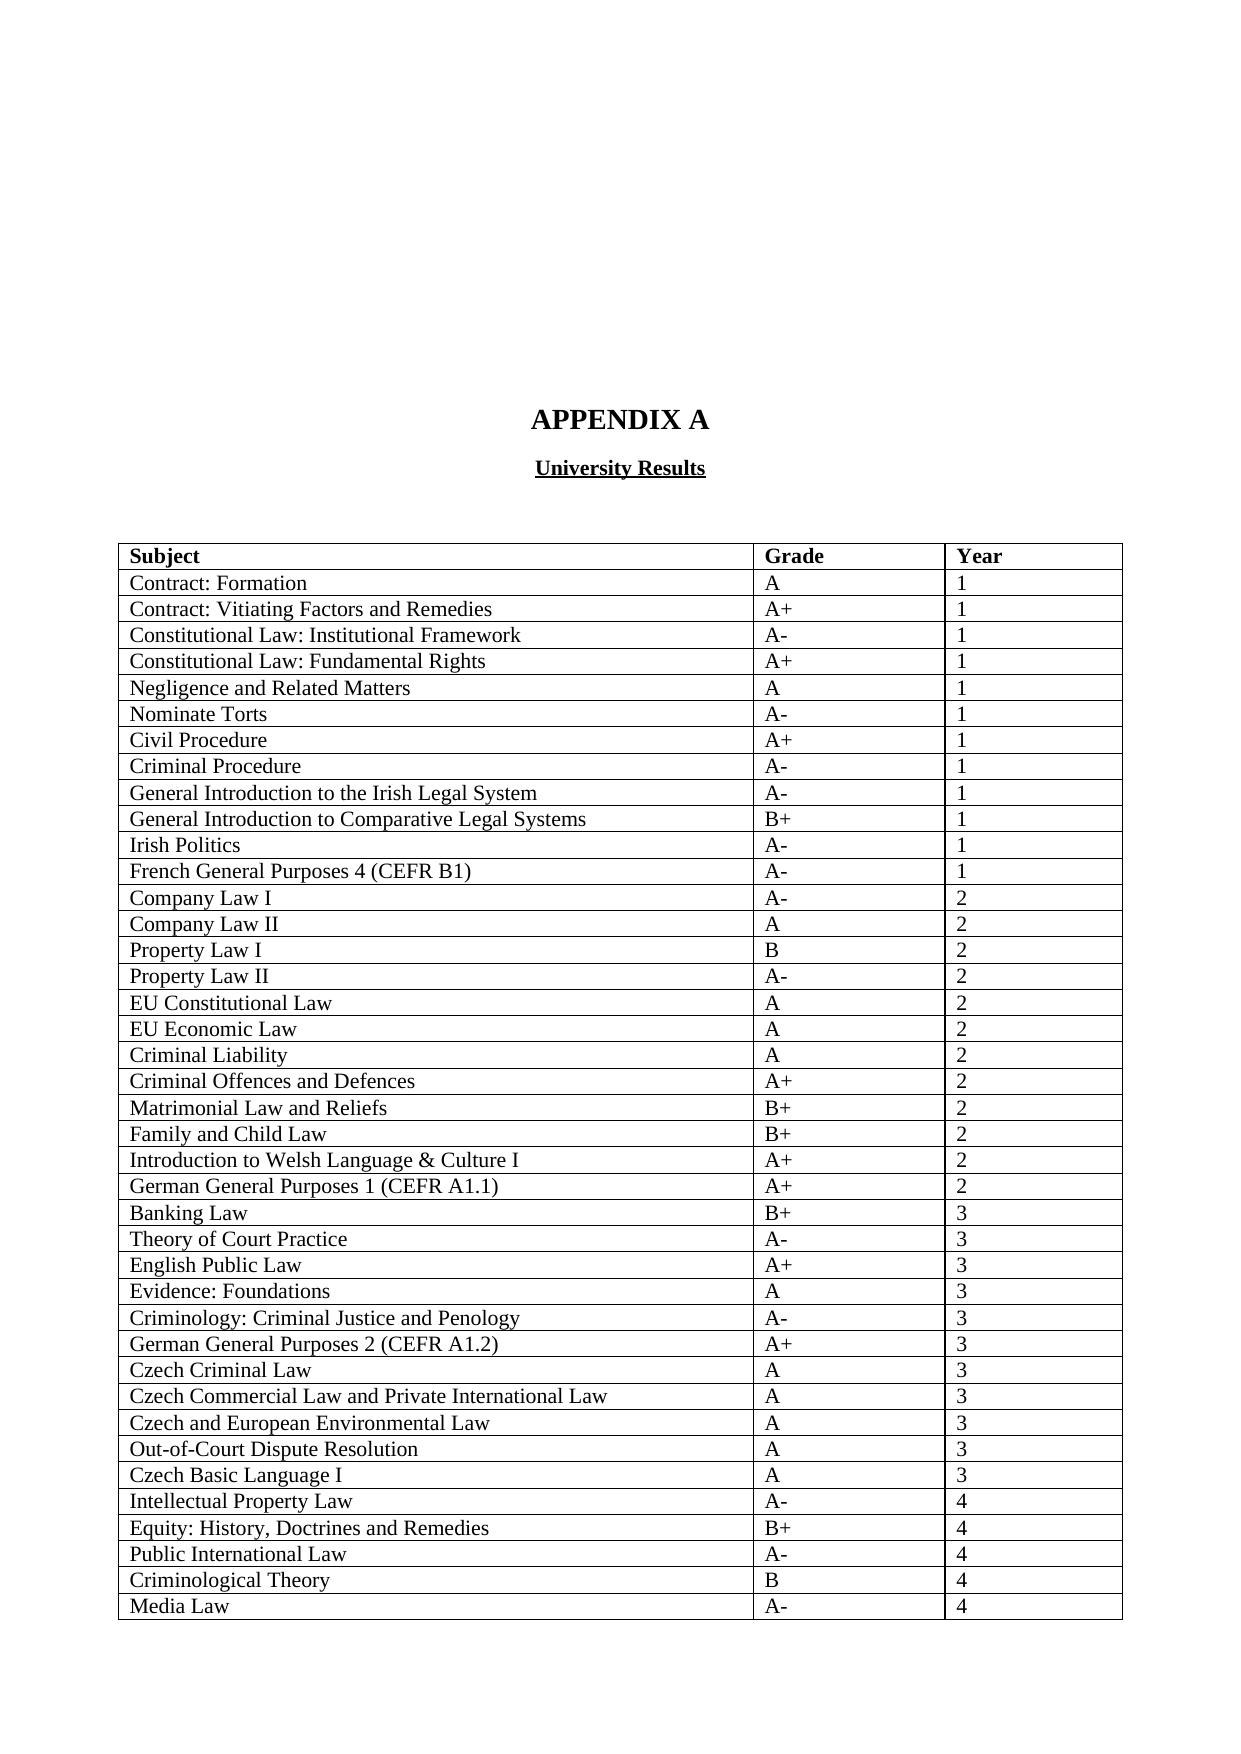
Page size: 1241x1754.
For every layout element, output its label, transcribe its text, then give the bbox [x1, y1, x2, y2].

table_cell French General Purposes 4 (CEFR B1) [119, 859, 753, 884]
table_cell Property Law II [119, 964, 753, 989]
table_cell B+ [754, 806, 944, 831]
table_cell A+ [754, 1147, 944, 1172]
table_cell A- [754, 1305, 944, 1330]
table_cell General Introduction to the Irish Legal System [119, 780, 753, 805]
table_cell B+ [754, 1515, 944, 1540]
table_cell Family and Child Law [119, 1121, 753, 1146]
table_cell Constitutional Law: Fundamental Rights [119, 649, 753, 674]
table_cell 3 [946, 1226, 1122, 1251]
table_cell 3 [946, 1462, 1122, 1487]
table_cell Czech Criminal Law [119, 1357, 753, 1382]
table_cell A- [754, 964, 944, 989]
table_cell A [754, 1436, 944, 1461]
table_cell 3 [946, 1252, 1122, 1277]
table_cell A+ [754, 1331, 944, 1356]
table_cell English Public Law [119, 1252, 753, 1277]
table_cell A- [754, 754, 944, 779]
table_cell Constitutional Law: Institutional Framework [119, 622, 753, 647]
table_cell Media Law [119, 1594, 753, 1619]
table_cell 1 [946, 832, 1122, 857]
table_cell A- [754, 780, 944, 805]
table_cell Intellectual Property Law [119, 1489, 753, 1514]
table_cell 2 [946, 1147, 1122, 1172]
table_cell 4 [946, 1541, 1122, 1566]
table_cell Evidence: Foundations [119, 1279, 753, 1304]
text University Results [148, 455, 1092, 480]
table_cell 2 [946, 885, 1122, 910]
table_cell 4 [946, 1489, 1122, 1514]
table_cell Negligence and Related Matters [119, 675, 753, 700]
table_cell A [754, 1462, 944, 1487]
table_cell 1 [946, 780, 1122, 805]
table_cell A- [754, 1594, 944, 1619]
table_cell Company Law I [119, 885, 753, 910]
table_cell 2 [946, 1016, 1122, 1041]
table_cell A- [754, 859, 944, 884]
table_cell A [754, 675, 944, 700]
table_cell 4 [946, 1594, 1122, 1619]
table_cell Criminal Offences and Defences [119, 1069, 753, 1094]
table_cell Public International Law [119, 1541, 753, 1566]
table_cell A- [754, 885, 944, 910]
table_cell Nominate Torts [119, 701, 753, 726]
table_cell A- [754, 832, 944, 857]
text APPENDIX A [148, 402, 1092, 435]
table_cell 3 [946, 1436, 1122, 1461]
table_cell 2 [946, 1069, 1122, 1094]
table_cell Equity: History, Doctrines and Remedies [119, 1515, 753, 1540]
table_cell Criminology: Criminal Justice and Penology [119, 1305, 753, 1330]
table_header Grade [754, 544, 944, 569]
table_cell Property Law I [119, 937, 753, 962]
table_cell 1 [946, 649, 1122, 674]
table_cell 1 [946, 701, 1122, 726]
table_cell 2 [946, 937, 1122, 962]
table_cell B [754, 1567, 944, 1592]
table_cell 3 [946, 1279, 1122, 1304]
table_cell Out-of-Court Dispute Resolution [119, 1436, 753, 1461]
table_cell 3 [946, 1357, 1122, 1382]
table_cell Contract: Vitiating Factors and Remedies [119, 596, 753, 621]
table_cell Contract: Formation [119, 570, 753, 595]
table_cell 3 [946, 1331, 1122, 1356]
table_cell A- [754, 1226, 944, 1251]
table_cell 2 [946, 1121, 1122, 1146]
table_cell A- [754, 1541, 944, 1566]
table_cell 2 [946, 964, 1122, 989]
table_cell EU Constitutional Law [119, 990, 753, 1015]
table_cell A+ [754, 727, 944, 752]
table_cell 3 [946, 1410, 1122, 1435]
table_cell 1 [946, 570, 1122, 595]
table_cell A- [754, 1489, 944, 1514]
table_cell A [754, 570, 944, 595]
table_cell B+ [754, 1200, 944, 1225]
table_cell 1 [946, 859, 1122, 884]
table_cell 1 [946, 754, 1122, 779]
table_cell A [754, 990, 944, 1015]
table_cell 4 [946, 1515, 1122, 1540]
table_cell 1 [946, 727, 1122, 752]
table_cell 2 [946, 1174, 1122, 1199]
table_header Year [946, 544, 1122, 569]
table_cell 3 [946, 1384, 1122, 1409]
table_cell Czech and European Environmental Law [119, 1410, 753, 1435]
table_cell Criminological Theory [119, 1567, 753, 1592]
table_cell Czech Commercial Law and Private International Law [119, 1384, 753, 1409]
table_cell 2 [946, 1095, 1122, 1120]
table_cell A+ [754, 596, 944, 621]
table_cell A+ [754, 649, 944, 674]
table_cell A+ [754, 1252, 944, 1277]
table_cell 4 [946, 1567, 1122, 1592]
table_cell EU Economic Law [119, 1016, 753, 1041]
table_cell A [754, 1410, 944, 1435]
table_cell 2 [946, 1042, 1122, 1067]
table_cell 3 [946, 1305, 1122, 1330]
table_cell 3 [946, 1200, 1122, 1225]
table_cell Civil Procedure [119, 727, 753, 752]
table_cell B+ [754, 1121, 944, 1146]
table_cell A- [754, 701, 944, 726]
table_cell Theory of Court Practice [119, 1226, 753, 1251]
table_cell Matrimonial Law and Reliefs [119, 1095, 753, 1120]
table_cell 1 [946, 806, 1122, 831]
table_cell Introduction to Welsh Language & Culture I [119, 1147, 753, 1172]
table_cell 2 [946, 911, 1122, 936]
table_cell General Introduction to Comparative Legal Systems [119, 806, 753, 831]
table_cell Banking Law [119, 1200, 753, 1225]
table_cell 1 [946, 622, 1122, 647]
table_cell B+ [754, 1095, 944, 1120]
table_cell German General Purposes 1 (CEFR A1.1) [119, 1174, 753, 1199]
table_header Subject [119, 544, 753, 569]
table_cell B [754, 937, 944, 962]
table_cell Irish Politics [119, 832, 753, 857]
table_cell A- [754, 622, 944, 647]
table_cell Criminal Liability [119, 1042, 753, 1067]
table_cell A [754, 1384, 944, 1409]
table_cell A+ [754, 1069, 944, 1094]
table_cell 2 [946, 990, 1122, 1015]
table_cell A [754, 911, 944, 936]
table_cell Czech Basic Language I [119, 1462, 753, 1487]
table_cell Criminal Procedure [119, 754, 753, 779]
table_cell A [754, 1042, 944, 1067]
table_cell 1 [946, 596, 1122, 621]
table_cell German General Purposes 2 (CEFR A1.2) [119, 1331, 753, 1356]
table_cell 1 [946, 675, 1122, 700]
table_cell A [754, 1357, 944, 1382]
table_cell A [754, 1016, 944, 1041]
table_cell A+ [754, 1174, 944, 1199]
table_cell Company Law II [119, 911, 753, 936]
table_cell A [754, 1279, 944, 1304]
